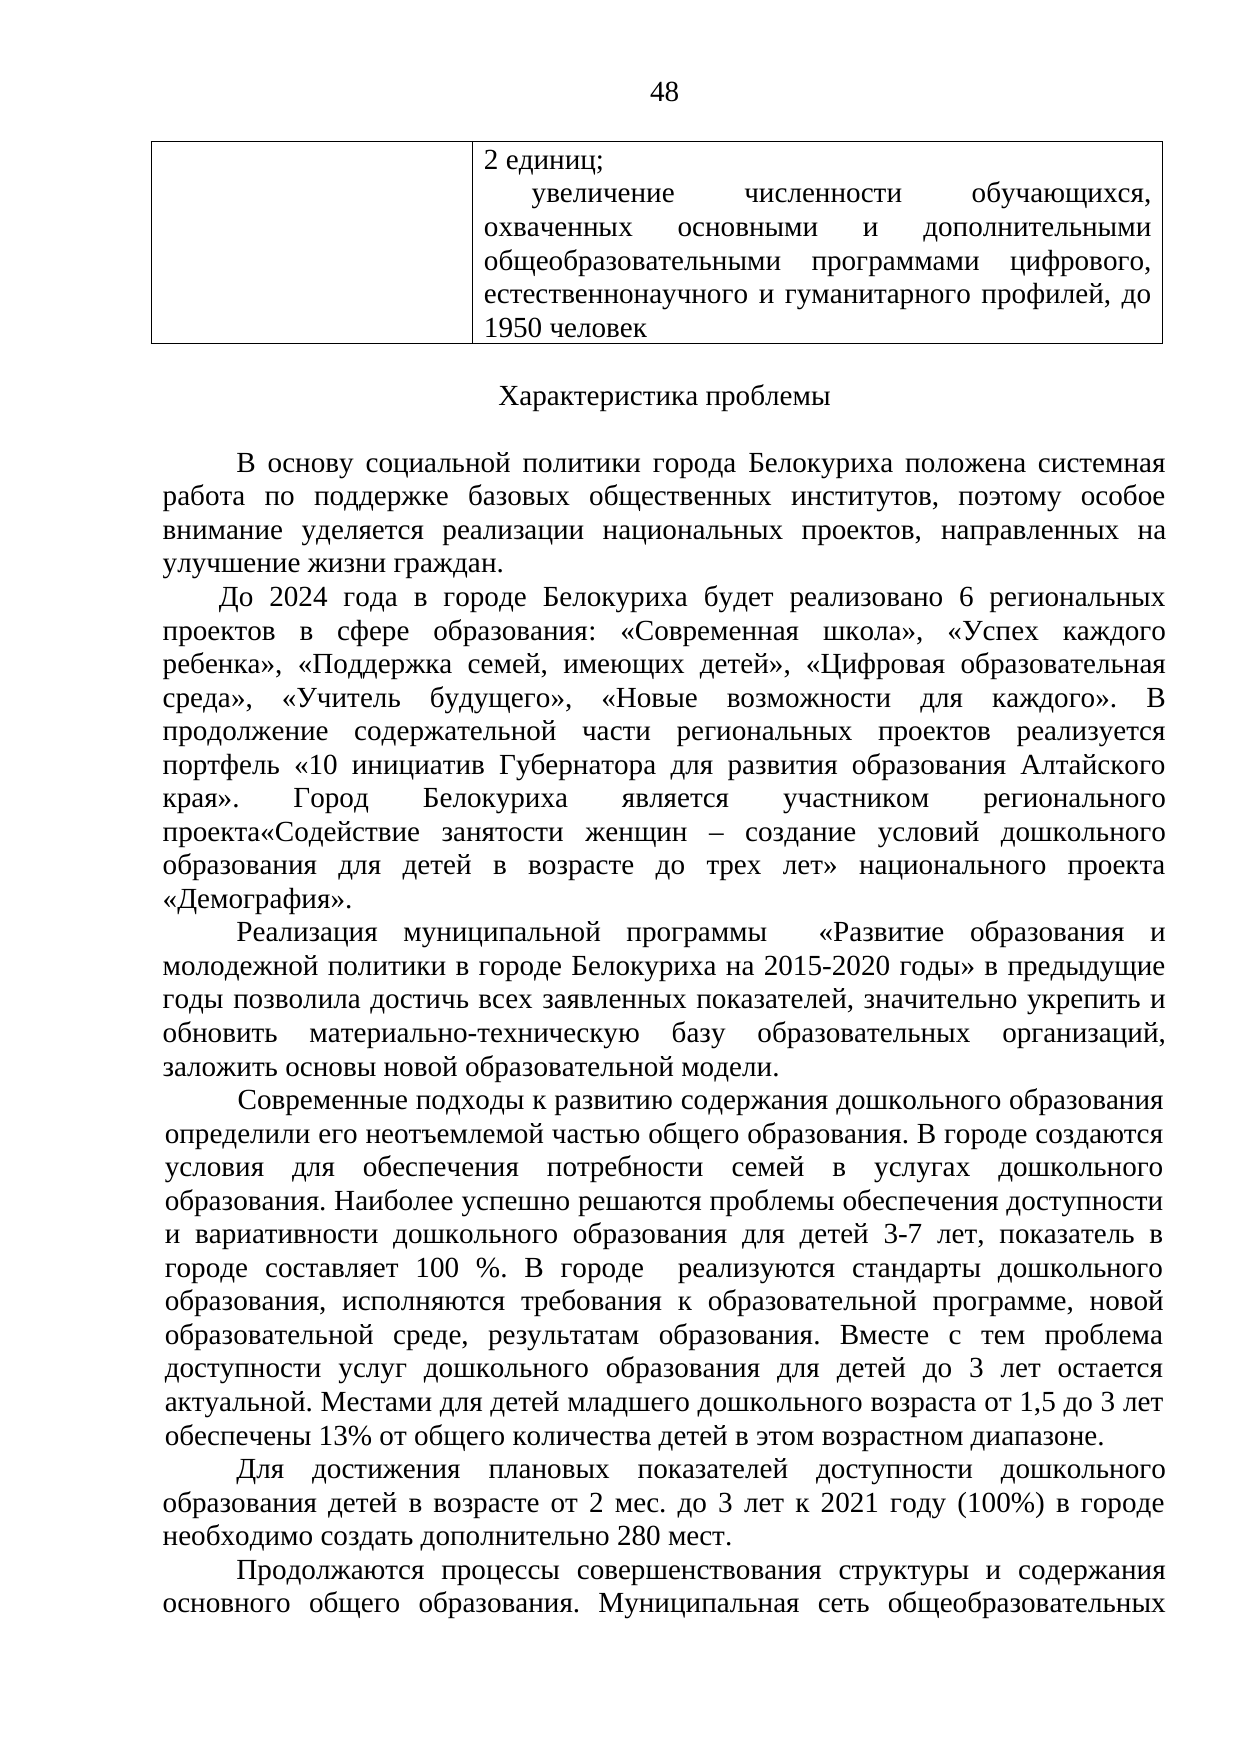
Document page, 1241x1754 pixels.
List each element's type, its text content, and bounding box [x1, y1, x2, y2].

text В основу социальной политики города Белокуриха положена системная работа по поддержке базовых общественных институтов, поэтому особое внимание уделяется реализации национальных проектов, направленных на улучшение жизни граждан. [162, 445, 1166, 579]
text Реализация муниципальной программы «Развитие образования и молодежной политики в городе Белокуриха на 2015-2020 годы» в предыдущие годы позволила достичь всех заявленных показателей, значительно укрепить и обновить материально-техническую базу образовательных организаций, заложить основы новой образовательной модели. [162, 914, 1166, 1082]
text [162, 1552, 1166, 1619]
text Характеристика проблемы [162, 378, 1166, 411]
text До 2024 года в городе Белокуриха будет реализовано 6 региональных проектов в сфере образования: «Современная школа», «Успех каждого ребенка», «Поддержка семей, имеющих детей», «Цифровая образовательная среда», «Учитель будущего», «Новые возможности для каждого». В продолжение содержательной части региональных проектов реализуется портфель «10 инициатив Губернатора для развития образования Алтайского края». Город Белокуриха является участником регионального проекта«Содействие занятости женщин – создание условий дошкольного образования для детей в возрасте до трех лет» национального проекта «Демография». [162, 579, 1166, 914]
text Для достижения плановых показателей доступности дошкольного образования детей в возрасте от 2 мес. до 3 лет к 2021 году (100%) в городе необходимо создать дополнительно 280 мест. [162, 1451, 1166, 1552]
text Современные подходы к развитию содержания дошкольного образования определили его неотъемлемой частью общего образования. В городе создаются условия для обеспечения потребности семей в услугах дошкольного образования. Наиболее успешно решаются проблемы обеспечения доступности и вариативности дошкольного образования для детей 3-7 лет, показатель в городе составляет 100 %. В городе реализуются стандарты дошкольного образования, исполняются требования к образовательной программе, новой образовательной среде, результатам образования. Вместе с тем проблема доступности услуг дошкольного образования для детей до 3 лет остается актуальной. Местами для детей младшего дошкольного возраста от 1,5 до 3 лет обеспечены 13% от общего количества детей в этом возрастном диапазоне. [164, 1082, 1164, 1451]
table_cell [473, 142, 1162, 343]
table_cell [152, 142, 472, 343]
